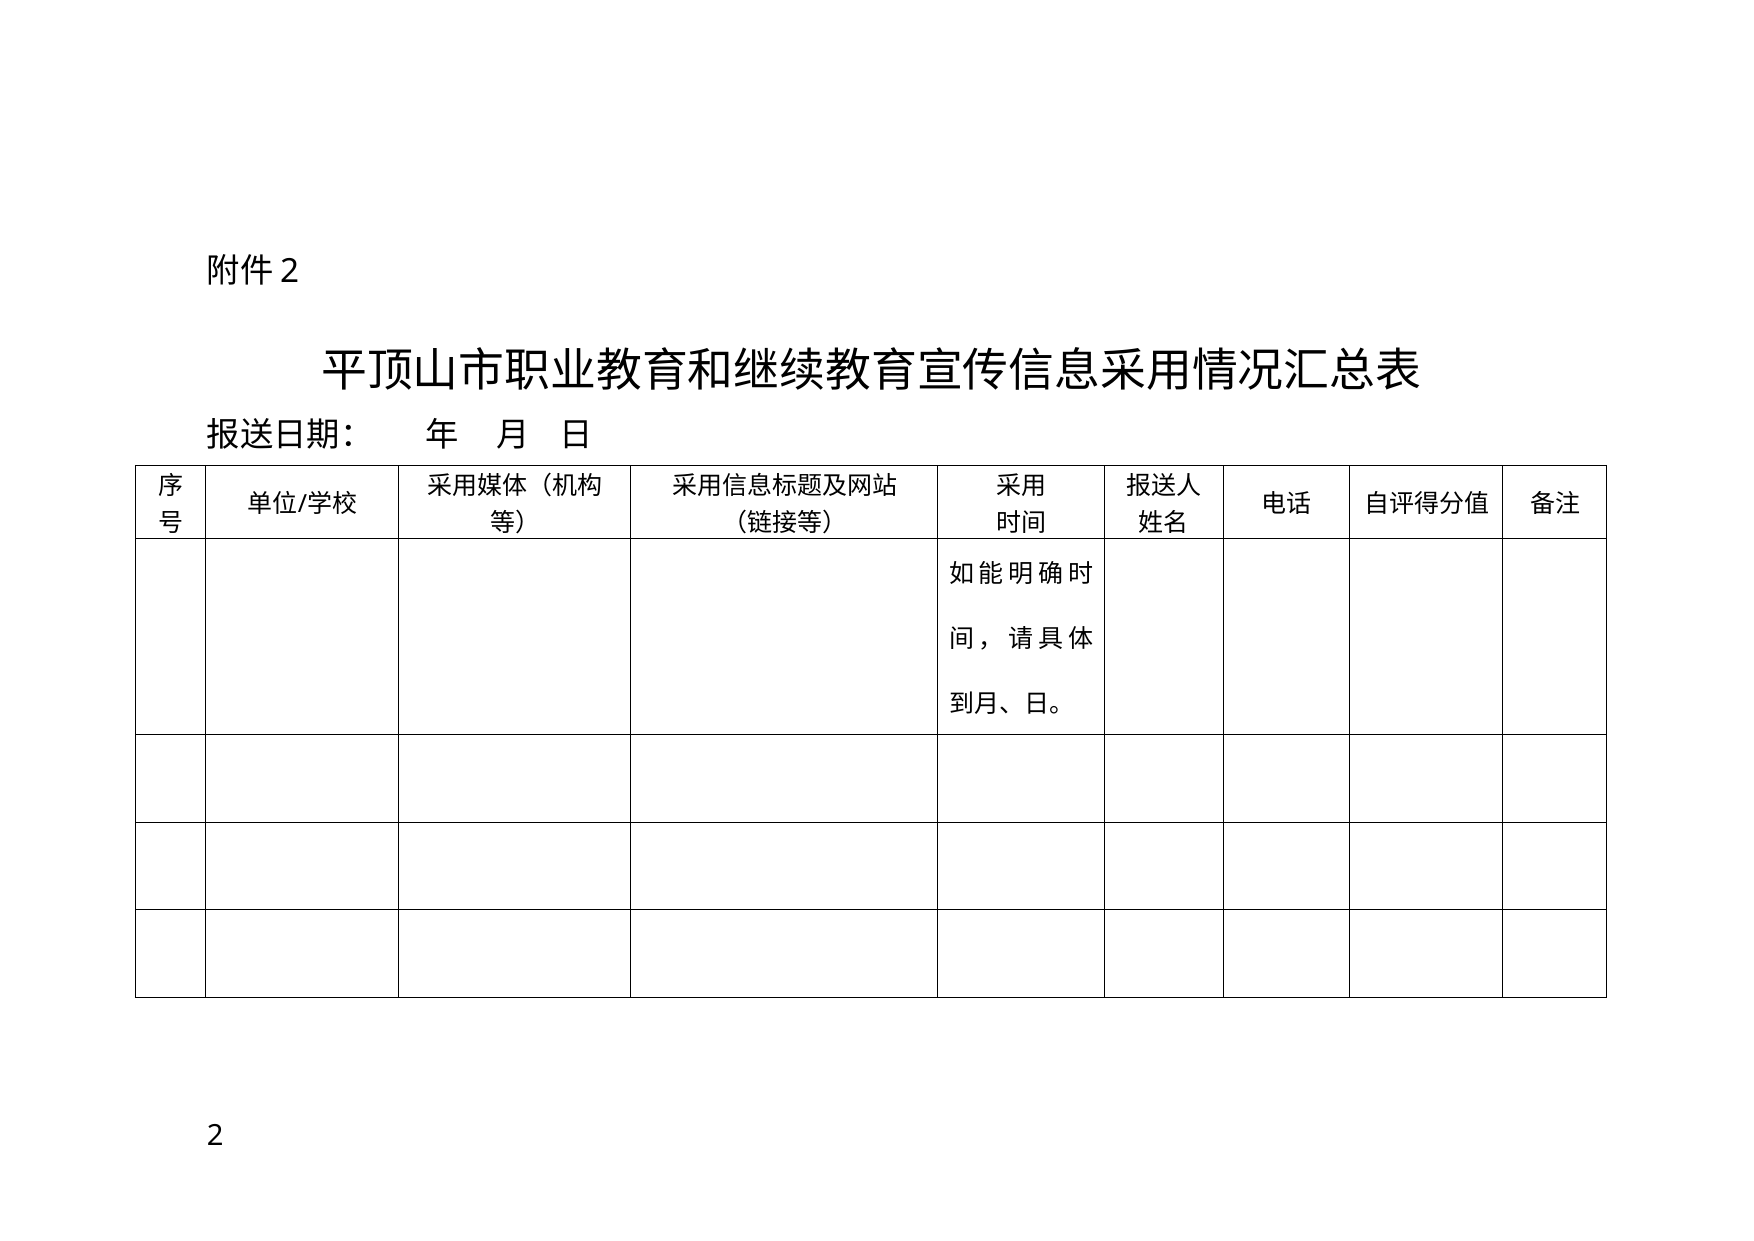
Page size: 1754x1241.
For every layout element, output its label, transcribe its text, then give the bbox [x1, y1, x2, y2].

table_cell [631, 910, 937, 997]
table_cell [1350, 823, 1502, 909]
table_cell [631, 823, 937, 909]
text 报送日期： 年 月 日 [207, 400, 1535, 465]
table_cell [399, 735, 630, 822]
table_header 自评得分值 [1350, 466, 1502, 538]
table_cell [1350, 539, 1502, 734]
table_cell [1105, 539, 1223, 734]
table_cell [1503, 735, 1606, 822]
table_header 电话 [1224, 466, 1349, 538]
table_cell [1503, 910, 1606, 997]
table_cell [136, 539, 205, 734]
table_cell [938, 910, 1104, 997]
table_cell [1503, 539, 1606, 734]
table_cell [1105, 823, 1223, 909]
table_cell [206, 910, 398, 997]
table_cell [206, 735, 398, 822]
table_cell [1224, 539, 1349, 734]
table_cell [1503, 823, 1606, 909]
table_cell [1105, 910, 1223, 997]
table_cell [938, 823, 1104, 909]
table_cell [938, 735, 1104, 822]
text 平顶山市职业教育和继续教育宣传信息采用情况汇总表 [207, 333, 1535, 400]
table_cell [136, 910, 205, 997]
table_cell [206, 539, 398, 734]
table_cell [1224, 910, 1349, 997]
table_header 采用媒体（机构等） [399, 466, 630, 538]
table_header 报送人姓名 [1105, 466, 1223, 538]
table_cell [1350, 910, 1502, 997]
table_cell [136, 823, 205, 909]
table_cell [399, 823, 630, 909]
table_cell [631, 735, 937, 822]
table_cell [1224, 735, 1349, 822]
table_header 采用信息标题及网站 （链接等） [631, 466, 937, 538]
table_header 采用 时间 [938, 466, 1104, 538]
table_cell [399, 539, 630, 734]
text 附件2 [207, 236, 1535, 301]
table_cell [1105, 735, 1223, 822]
table_header 序号 [136, 466, 205, 538]
table_cell [206, 823, 398, 909]
table_cell [1350, 735, 1502, 822]
table_header 单位/学校 [206, 466, 398, 538]
table_cell [1224, 823, 1349, 909]
table_header 备注 [1503, 466, 1606, 538]
table_cell [399, 910, 630, 997]
table_cell 如能明确时间，请具体到月、日。 [938, 539, 1104, 734]
table_cell [631, 539, 937, 734]
table_cell [136, 735, 205, 822]
